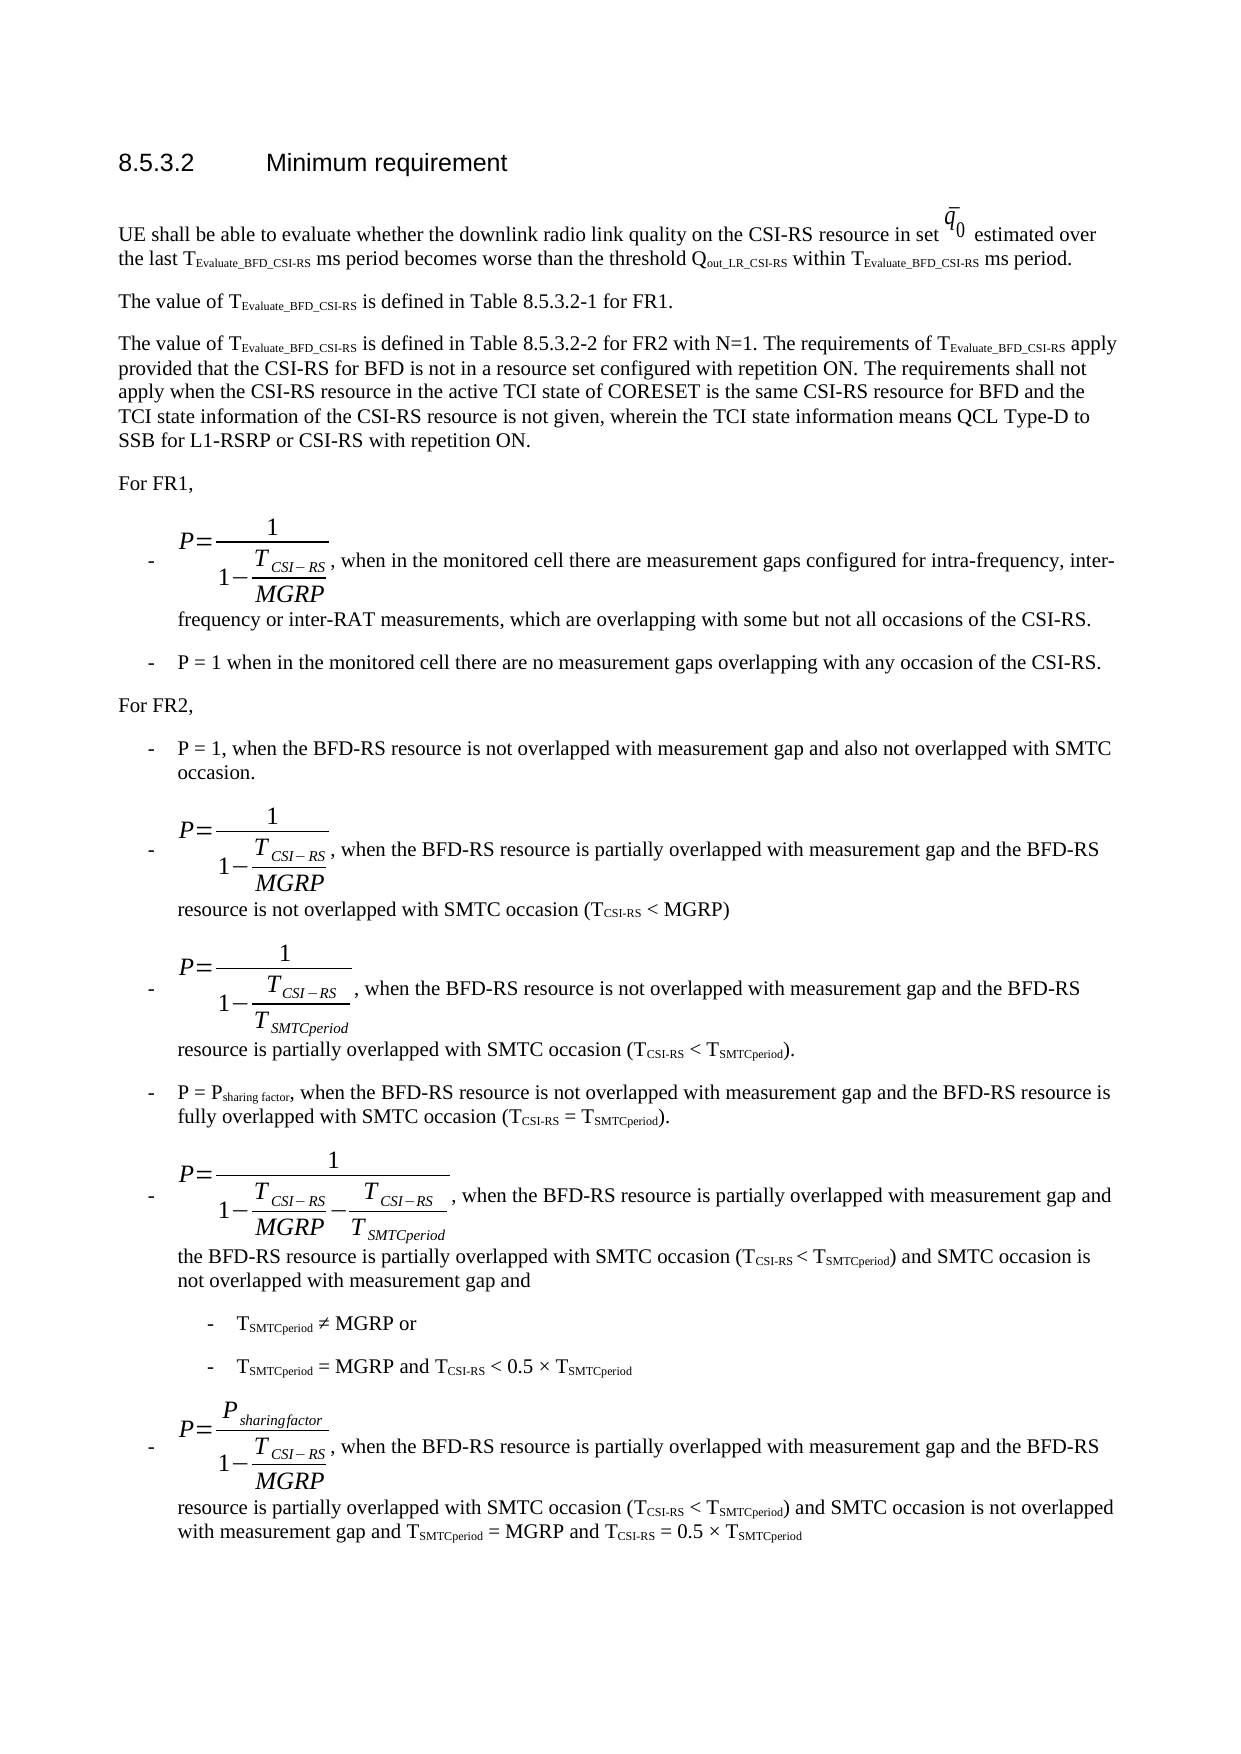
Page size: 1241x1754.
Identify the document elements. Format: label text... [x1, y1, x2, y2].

text - P = Psharing factor, when the BFD-RS resource is not overlapped with measurement gap and the BFD-RS resource is fully overlapped with SMTC occasion (TCSI-RS = TSMTCperiod). [148, 1080, 1122, 1128]
text The value of TEvaluate_BFD_CSI-RS is defined in Table 8.5.3.2-1 for FR1. [118, 288, 1122, 313]
text - P = 1 when in the monitored cell there are no measurement gaps overlapping with any occasion of the CSI-RS. [148, 650, 1122, 674]
text - TSMTCperiod = MGRP and TCSI-RS < 0.5 × TSMTCperiod [207, 1354, 1122, 1378]
subtitle 8.5.3.2 Minimum requirement [118, 148, 1122, 176]
text - TSMTCperiod ≠ MGRP or [207, 1311, 1122, 1335]
text For FR2, [118, 693, 1122, 717]
text - , when the BFD-RS resource is partially overlapped with measurement gap and the BFD-RS resource is partially overlapped with SMTC occasion (TCSI-RS < TSMTCperiod) and SMTC occasion is not overlapped with measurement gap and [148, 1147, 1122, 1292]
text - P = 1, when the BFD-RS resource is not overlapped with measurement gap and also not overlapped with SMTC occasion. [148, 736, 1122, 784]
text - , when the BFD-RS resource is not overlapped with measurement gap and the BFD-RS resource is partially overlapped with SMTC occasion (TCSI-RS < TSMTCperiod). [148, 939, 1122, 1061]
text For FR1, [118, 470, 1122, 494]
text UE shall be able to evaluate whether the downlink radio link quality on the CSI-RS resource in set estimated over the last TEvaluate_BFD_CSI-RS ms period becomes worse than the threshold Qout_LR_CSI-RS within TEvaluate_BFD_CSI-RS ms period. [118, 195, 1122, 270]
text - , when in the monitored cell there are measurement gaps configured for intra-frequency, inter-frequency or inter-RAT measurements, which are overlapping with some but not all occasions of the CSI-RS. [148, 513, 1122, 631]
text - , when the BFD-RS resource is partially overlapped with measurement gap and the BFD-RS resource is partially overlapped with SMTC occasion (TCSI-RS < TSMTCperiod) and SMTC occasion is not overlapped with measurement gap and TSMTCperiod = MGRP and TCSI-RS = 0.5 × TSMTCperiod [148, 1397, 1122, 1543]
text - , when the BFD-RS resource is partially overlapped with measurement gap and the BFD-RS resource is not overlapped with SMTC occasion (TCSI-RS < MGRP) [148, 802, 1122, 921]
text The value of TEvaluate_BFD_CSI-RS is defined in Table 8.5.3.2-2 for FR2 with N=1. The requirements of TEvaluate_BFD_CSI-RS apply provided that the CSI-RS for BFD is not in a resource set configured with repetition ON. The requirements shall not apply when the CSI-RS resource in the active TCI state of CORESET is the same CSI-RS resource for BFD and the TCI state information of the CSI-RS resource is not given, wherein the TCI state information means QCL Type-D to SSB for L1-RSRP or CSI-RS with repetition ON. [118, 331, 1122, 452]
